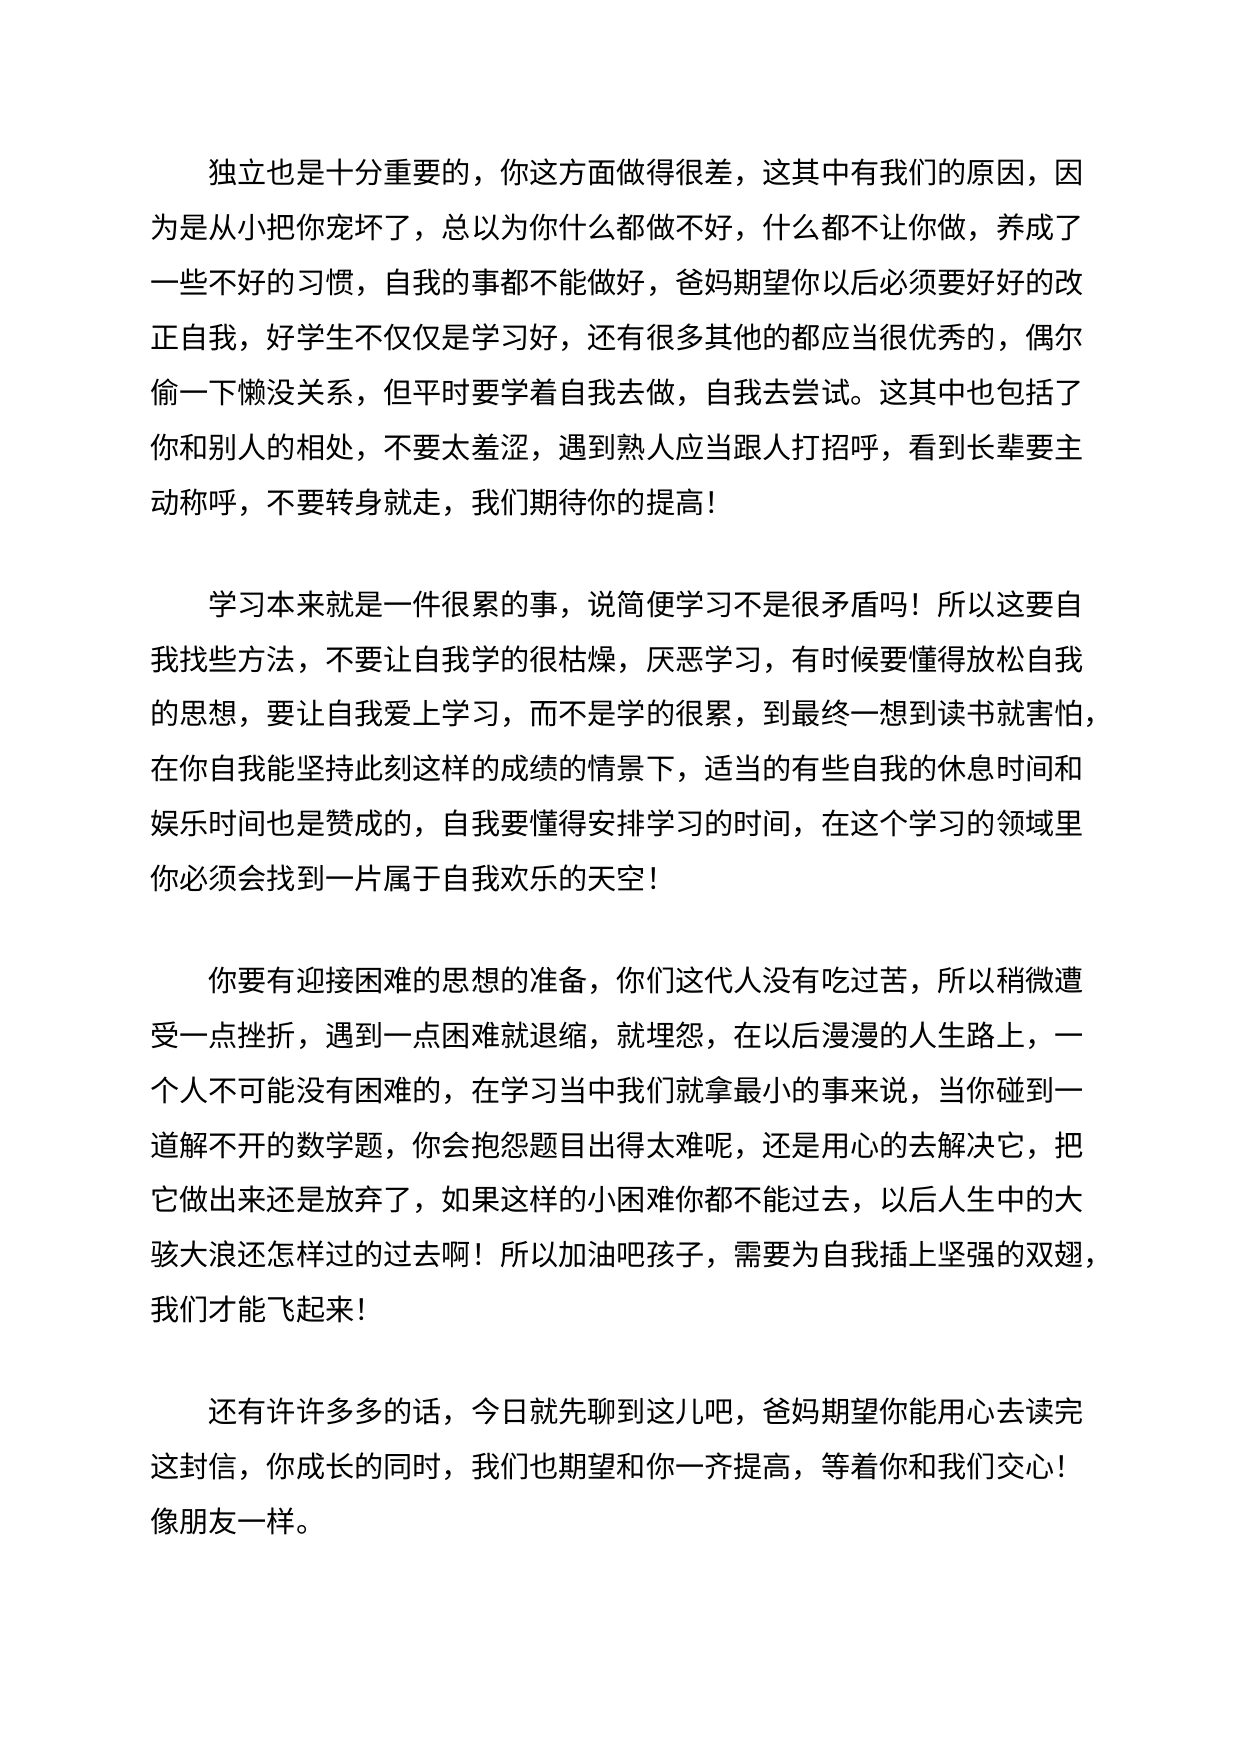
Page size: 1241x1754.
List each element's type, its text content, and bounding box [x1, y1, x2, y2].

text 你要有迎接困难的思想的准备，你们这代人没有吃过苦，所以稍微遭受一点挫折，遇到一点困难就退缩，就埋怨，在以后漫漫的人生路上，一个人不可能没有困难的，在学习当中我们就拿最小的事来说，当你碰到一道解不开的数学题，你会抱怨题目出得太难呢，还是用心的去解决它，把它做出来还是放弃了，如果这样的小困难你都不能过去，以后人生中的大骇大浪还怎样过的过去啊！所以加油吧孩子，需要为自我插上坚强的双翅，我们才能飞起来！ [150, 957, 1090, 1329]
text 独立也是十分重要的，你这方面做得很差，这其中有我们的原因，因为是从小把你宠坏了，总以为你什么都做不好，什么都不让你做，养成了一些不好的习惯，自我的事都不能做好，爸妈期望你以后必须要好好的改正自我，好学生不仅仅是学习好，还有很多其他的都应当很优秀的，偶尔偷一下懒没关系，但平时要学着自我去做，自我去尝试。这其中也包括了你和别人的相处，不要太羞涩，遇到熟人应当跟人打招呼，看到长辈要主动称呼，不要转身就走，我们期待你的提高！ [150, 150, 1090, 522]
text 学习本来就是一件很累的事，说简便学习不是很矛盾吗！所以这要自我找些方法，不要让自我学的很枯燥，厌恶学习，有时候要懂得放松自我的思想，要让自我爱上学习，而不是学的很累，到最终一想到读书就害怕，在你自我能坚持此刻这样的成绩的情景下，适当的有些自我的休息时间和娱乐时间也是赞成的，自我要懂得安排学习的时间，在这个学习的领域里你必须会找到一片属于自我欢乐的天空！ [150, 581, 1090, 898]
text 还有许许多多的话，今日就先聊到这儿吧，爸妈期望你能用心去读完这封信，你成长的同时，我们也期望和你一齐提高，等着你和我们交心！像朋友一样。 [150, 1388, 1090, 1541]
